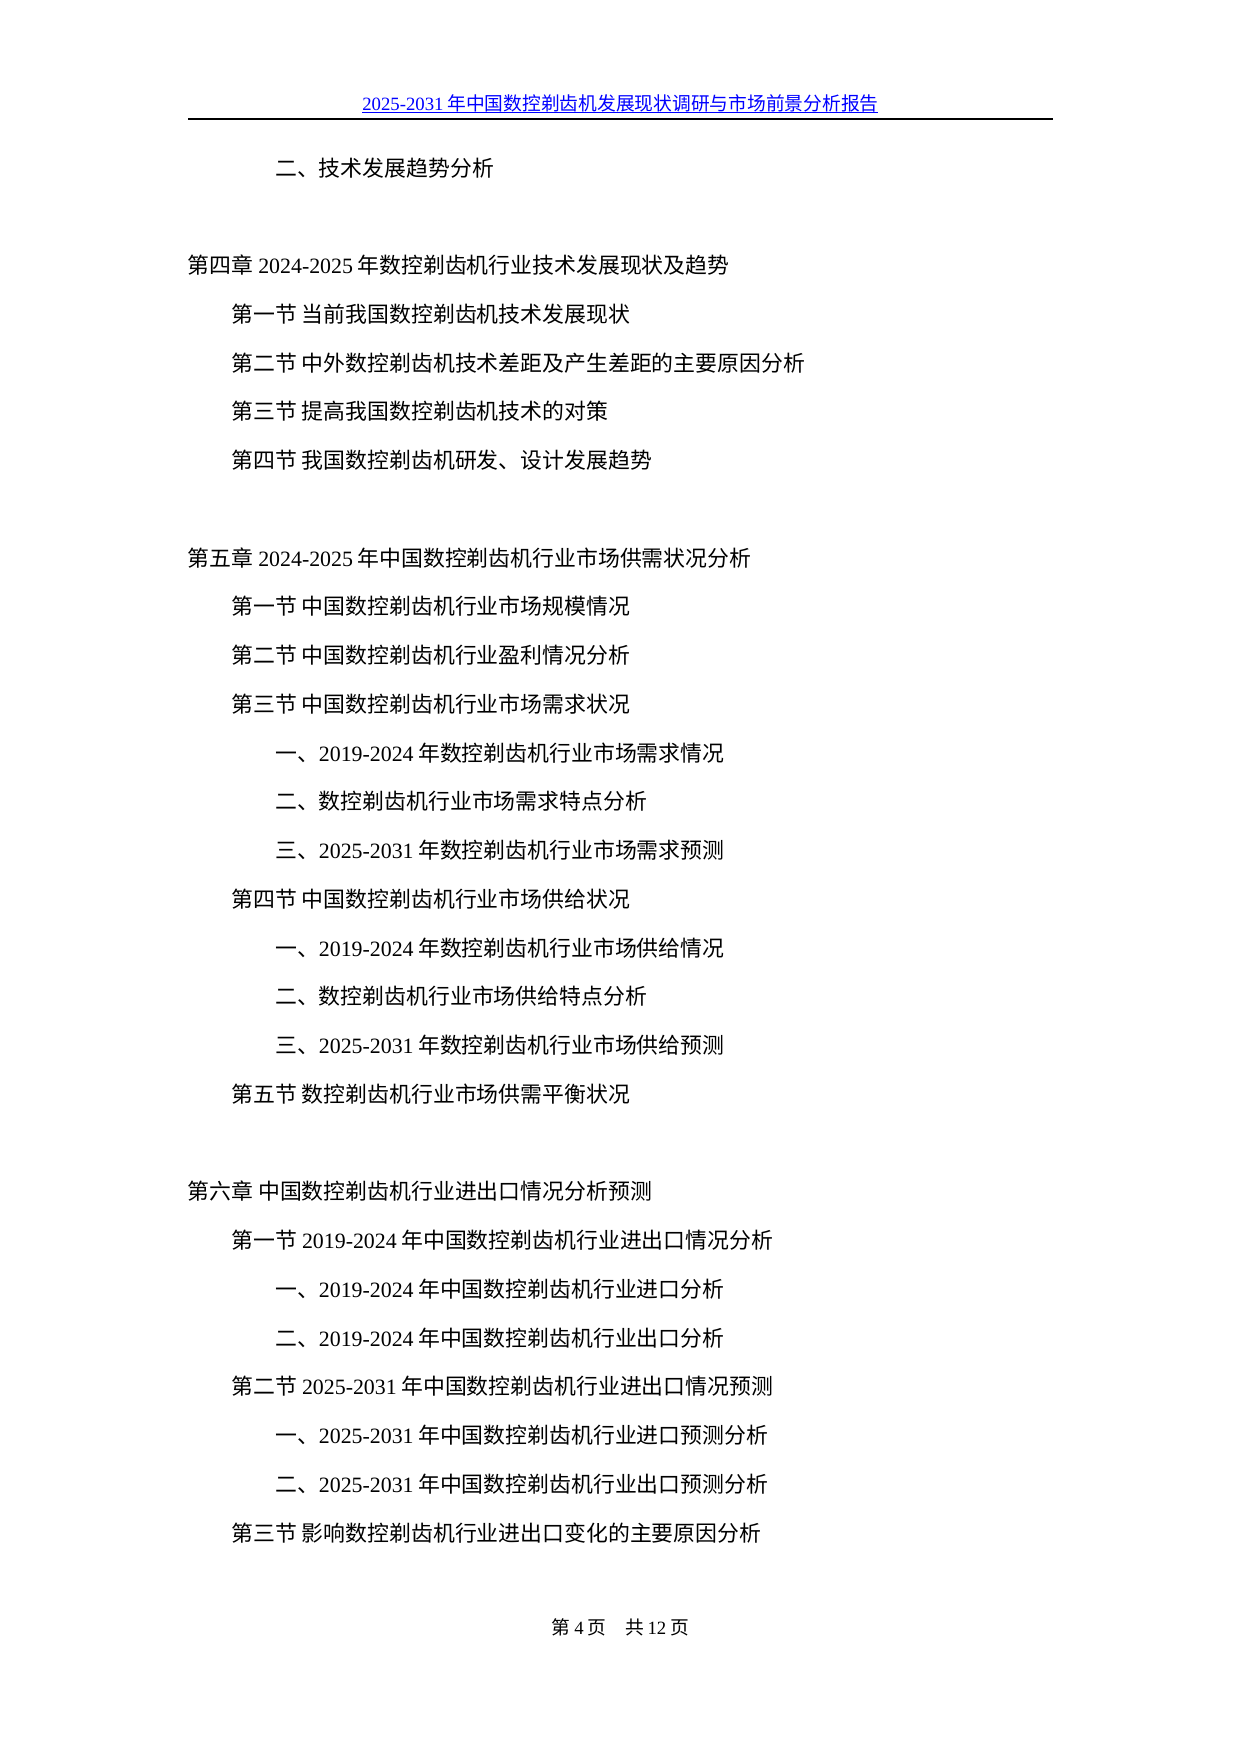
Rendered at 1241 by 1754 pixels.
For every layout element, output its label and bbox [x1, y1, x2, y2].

text [187, 150, 1053, 1548]
